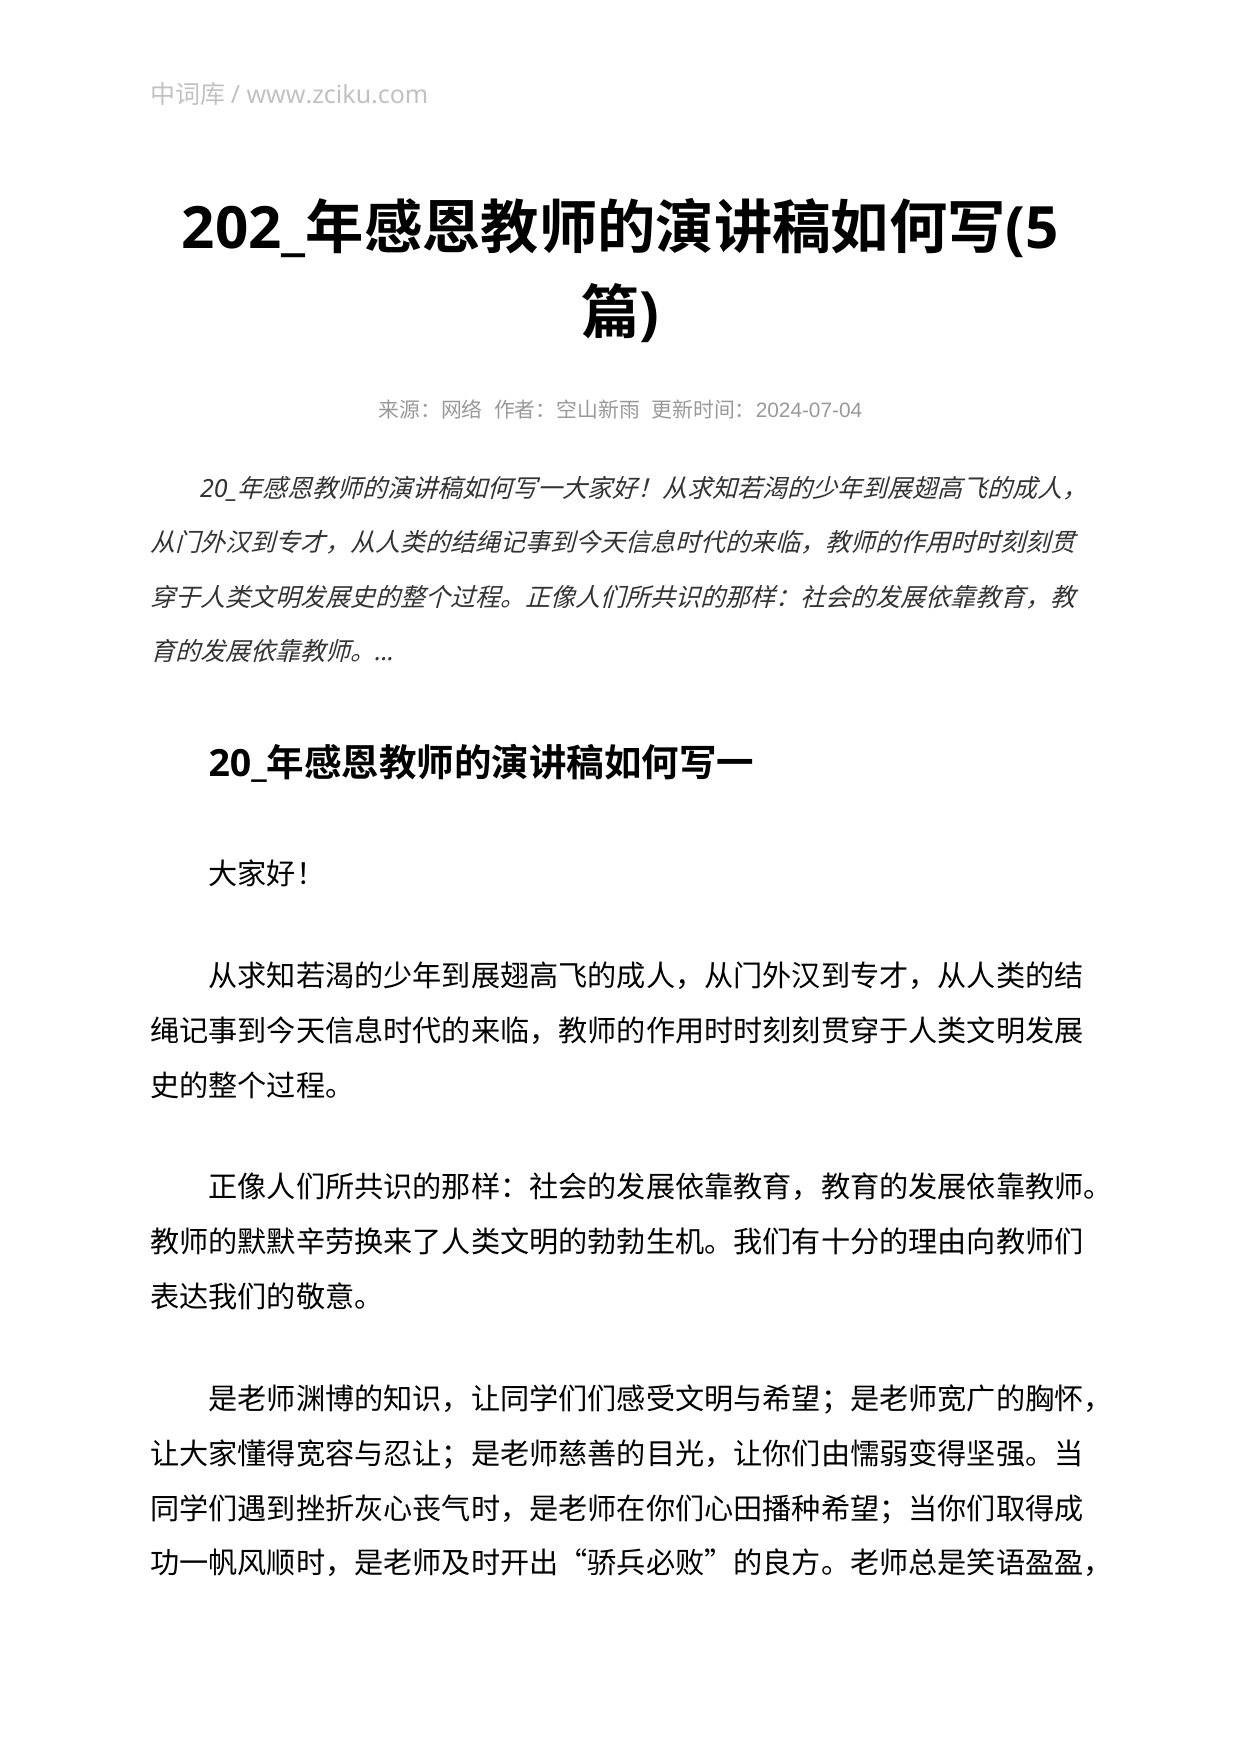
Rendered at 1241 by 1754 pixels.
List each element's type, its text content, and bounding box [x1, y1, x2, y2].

text 20_年感恩教师的演讲稿如何写一 [150, 733, 1090, 787]
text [150, 1375, 1090, 1582]
text 来源：网络 作者：空山新雨 更新时间：2024-07-04 [150, 398, 1090, 422]
subtitle 202_年感恩教师的演讲稿如何写(5篇) [150, 181, 1090, 351]
text 从求知若渴的少年到展翅高飞的成人，从门外汉到专才，从人类的结绳记事到今天信息时代的来临，教师的作用时时刻刻贯穿于人类文明发展史的整个过程。 [150, 952, 1090, 1104]
text 大家好！ [150, 851, 1090, 893]
text 正像人们所共识的那样：社会的发展依靠教育，教育的发展依靠教师。教师的默默辛劳换来了人类文明的勃勃生机。我们有十分的理由向教师们表达我们的敬意。 [150, 1164, 1090, 1316]
text 20_年感恩教师的演讲稿如何写一大家好！从求知若渴的少年到展翅高飞的成人，从门外汉到专才，从人类的结绳记事到今天信息时代的来临，教师的作用时时刻刻贯穿于人类文明发展史的整个过程。正像人们所共识的那样：社会的发展依靠教育，教育的发展依靠教师。... [150, 468, 1090, 668]
